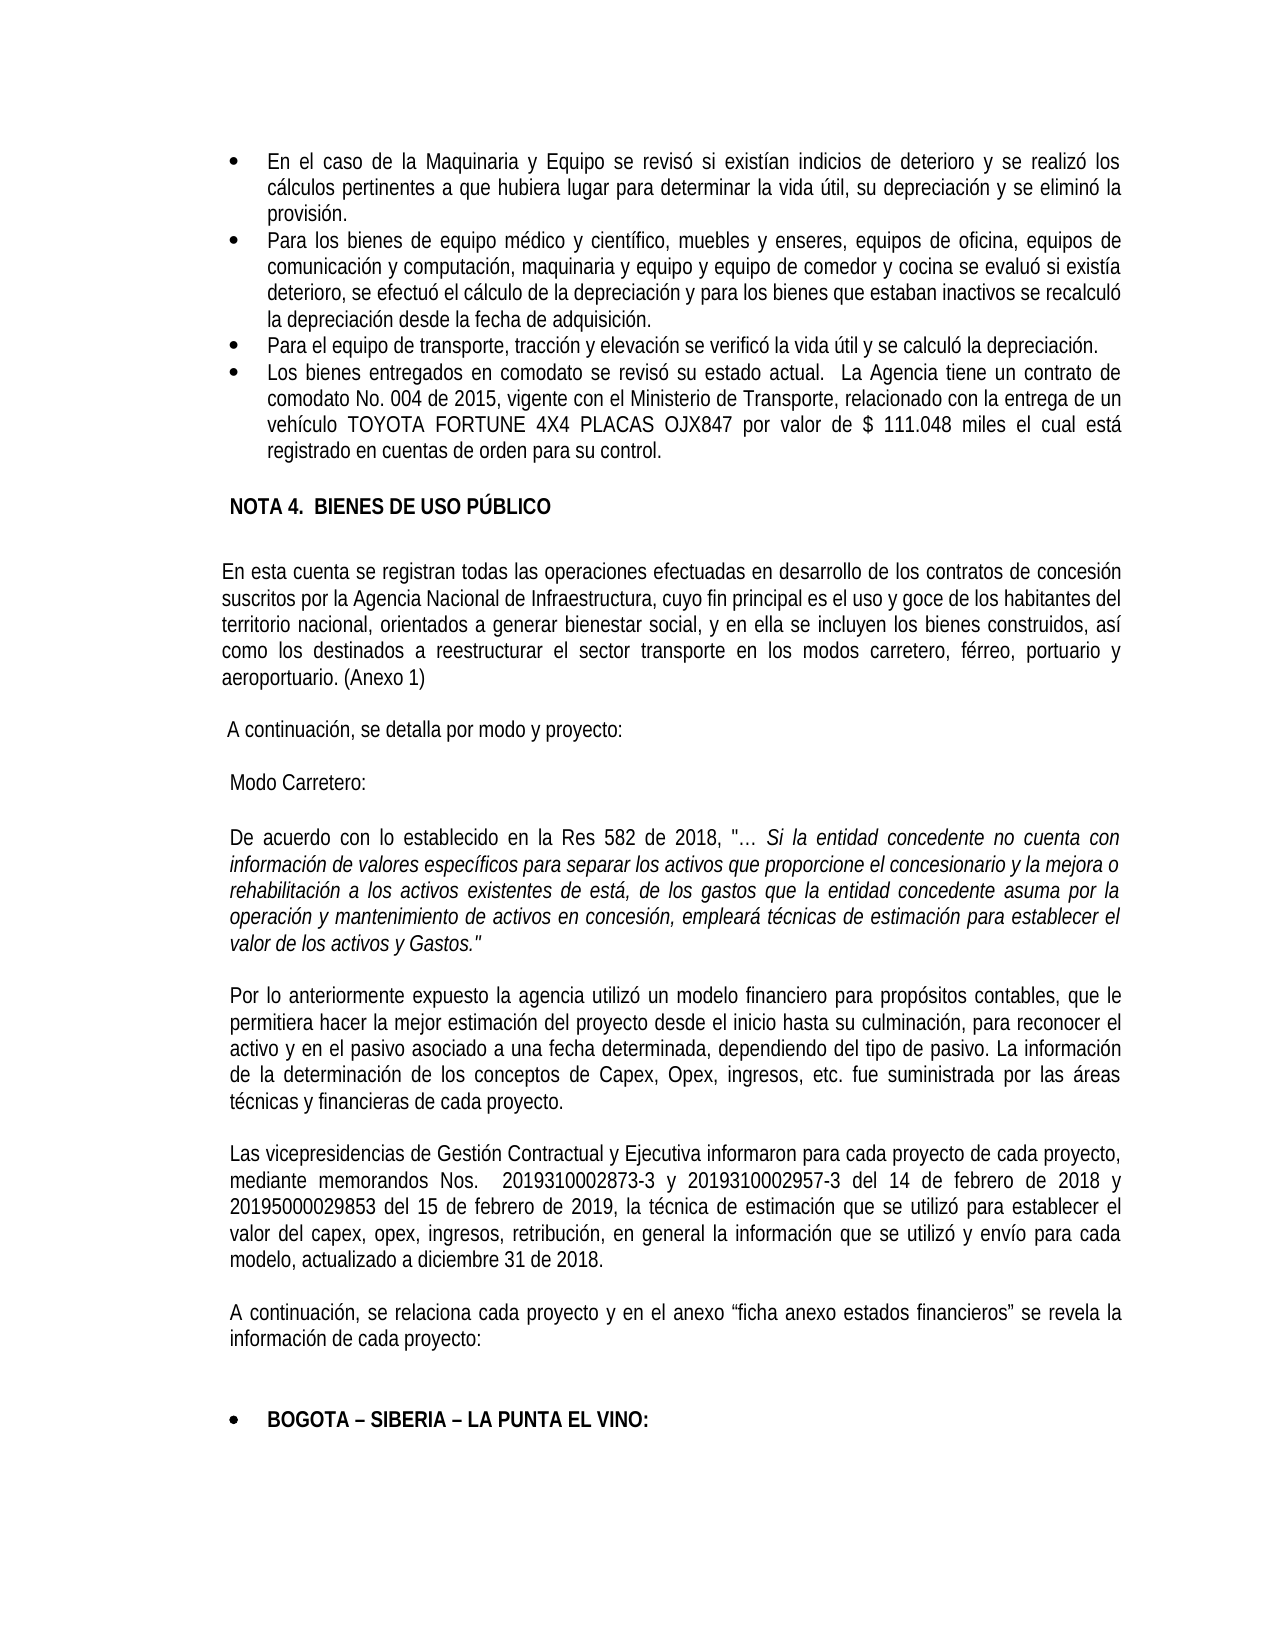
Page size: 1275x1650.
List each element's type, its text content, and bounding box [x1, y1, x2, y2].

text NOTA 4. BIENES DE USO PÚBLICO [229, 493, 1122, 519]
text Por lo anteriormente expuesto la agencia utilizó un modelo financiero para propósitos contables, que le permitiera hacer la mejor estimación del proyecto desde el inicio hasta su culminación, para reconocer el activo y en el pasivo asociado a una fecha determinada, dependiendo del tipo de pasivo. La información de la determinación de los conceptos de Capex, Opex, ingresos, etc. fue suministrada por las áreas técnicas y financieras de cada proyecto. [229, 982, 1122, 1114]
text En esta cuenta se registran todas las operaciones efectuadas en desarrollo de los contratos de concesión suscritos por la Agencia Nacional de Infraestructura, cuyo fin principal es el uso y goce de los habitantes del territorio nacional, orientados a generar bienestar social, y en ella se incluyen los bienes construidos, así como los destinados a reestructurar el sector transporte en los modos carretero, férreo, portuario y aeroportuario. (Anexo 1) [222, 558, 1122, 690]
list Para el equipo de transporte, tracción y elevación se verificó la vida útil y se calculó la depreciación. [229, 332, 1122, 358]
list BOGOTA – SIBERIA – LA PUNTA EL VINO: [229, 1406, 1122, 1433]
text A continuación, se relaciona cada proyecto y en el anexo “ficha anexo estados financieros” se revela la información de cada proyecto: [229, 1298, 1122, 1351]
text A continuación, se detalla por modo y proyecto: [192, 716, 1122, 743]
list Las vicepresidencias de Gestión Contractual y Ejecutiva informaron para cada proyecto de cada proyecto, mediante memorandos Nos. 2019310002873-3 y 2019310002957-3 del 14 de febrero de 2018 y 20195000029853 del 15 de febrero de 2019, la técnica de estimación que se utilizó para establecer el valor del capex, opex, ingresos, retribución, en general la información que se utilizó y envío para cada modelo, actualizado a diciembre 31 de 2018. [229, 1140, 1122, 1272]
text Modo Carretero: [192, 769, 1122, 795]
list En el caso de la Maquinaria y Equipo se revisó si existían indicios de deterioro y se realizó los cálculos pertinentes a que hubiera lugar para determinar la vida útil, su depreciación y se eliminó la provisión. [229, 148, 1122, 227]
list Para los bienes de equipo médico y científico, muebles y enseres, equipos de oficina, equipos de comunicación y computación, maquinaria y equipo y equipo de comedor y cocina se evaluó si existía deterioro, se efectuó el cálculo de la depreciación y para los bienes que estaban inactivos se recalculó la depreciación desde la fecha de adquisición. [229, 227, 1122, 332]
text De acuerdo con lo establecido en la Res 582 de 2018, "… Si la entidad concedente no cuenta con información de valores específicos para separar los activos que proporcione el concesionario y la mejora o rehabilitación a los activos existentes de está, de los gastos que la entidad concedente asuma por la operación y mantenimiento de activos en concesión, empleará técnicas de estimación para establecer el valor de los activos y Gastos." [229, 824, 1122, 956]
list Los bienes entregados en comodato se revisó su estado actual. La Agencia tiene un contrato de comodato No. 004 de 2015, vigente con el Ministerio de Transporte, relacionado con la entrega de un vehículo TOYOTA FORTUNE 4X4 PLACAS OJX847 por valor de $ 111.048 miles el cual está registrado en cuentas de orden para su control. [229, 358, 1122, 464]
